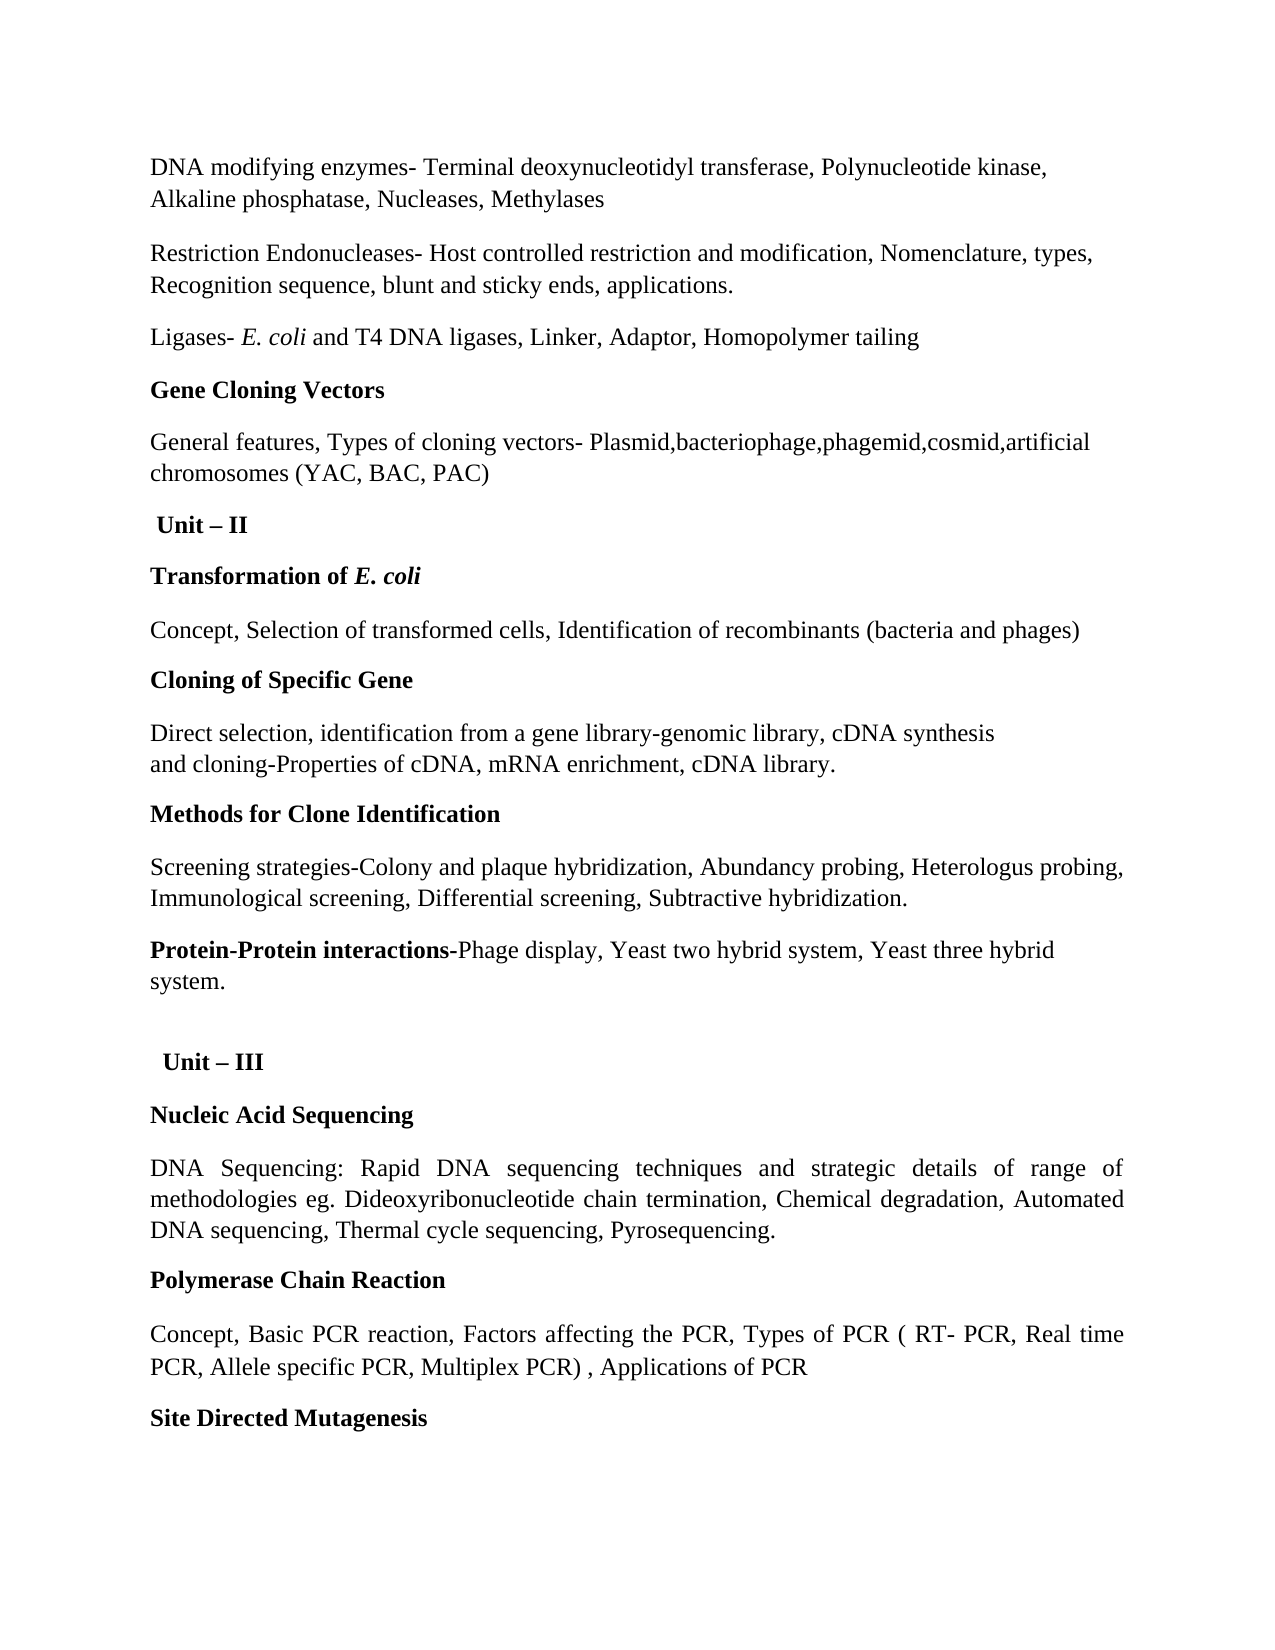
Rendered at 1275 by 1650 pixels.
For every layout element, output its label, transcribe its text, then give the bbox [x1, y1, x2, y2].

text Screening strategies-Colony and plaque hybridization, Abundancy probing, Heterologus probing, Immunological screening, Differential screening, Subtractive hybridization. [150, 849, 1125, 912]
text DNA modifying enzymes- Terminal deoxynucleotidyl transferase, Polynucleotide kinase, Alkaline phosphatase, Nucleases, Methylases [150, 150, 1125, 212]
text Transformation of E. coli [150, 561, 1125, 590]
text Gene Cloning Vectors [150, 374, 1125, 404]
text Methods for Clone Identification [150, 798, 1125, 828]
text DNA Sequencing: Rapid DNA sequencing techniques and strategic details of range of methodologies eg. Dideoxyribonucleotide chain termination, Chemical degradation, Automated DNA sequencing, Thermal cycle sequencing, Pyrosequencing. [150, 1150, 1125, 1244]
text Direct selection, identification from a gene library-genomic library, cDNA synthesis and cloning-Properties of cDNA, mRNA enrichment, cDNA library. [150, 715, 1125, 778]
text Unit – III [150, 1046, 1125, 1076]
text Polymerase Chain Reaction [150, 1265, 1125, 1294]
text Ligases- E. coli and T4 DNA ligases, Linker, Adaptor, Homopolymer tailing [150, 322, 1125, 351]
text Protein-Protein interactions-Phage display, Yeast two hybrid system, Yeast three hybrid system. [150, 932, 1125, 995]
text Concept, Selection of transformed cells, Identification of recombinants (bacteria and phages) [150, 611, 1125, 644]
text Unit – II [150, 509, 1125, 539]
text Nucleic Acid Sequencing [150, 1099, 1125, 1129]
text Concept, Basic PCR reaction, Factors affecting the PCR, Types of PCR ( RT- PCR, Real time PCR, Allele specific PCR, Multiplex PCR) , Applications of PCR [150, 1315, 1125, 1381]
text General features, Types of cloning vectors- Plasmid,bacteriophage,phagemid,cosmid,artificial chromosomes (YAC, BAC, PAC) [150, 424, 1125, 487]
text Site Directed Mutagenesis [150, 1402, 1125, 1431]
text Restriction Endonucleases- Host controlled restriction and modification, Nomenclature, types, Recognition sequence, blunt and sticky ends, applications. [150, 236, 1125, 298]
text Cloning of Specific Gene [150, 665, 1125, 694]
